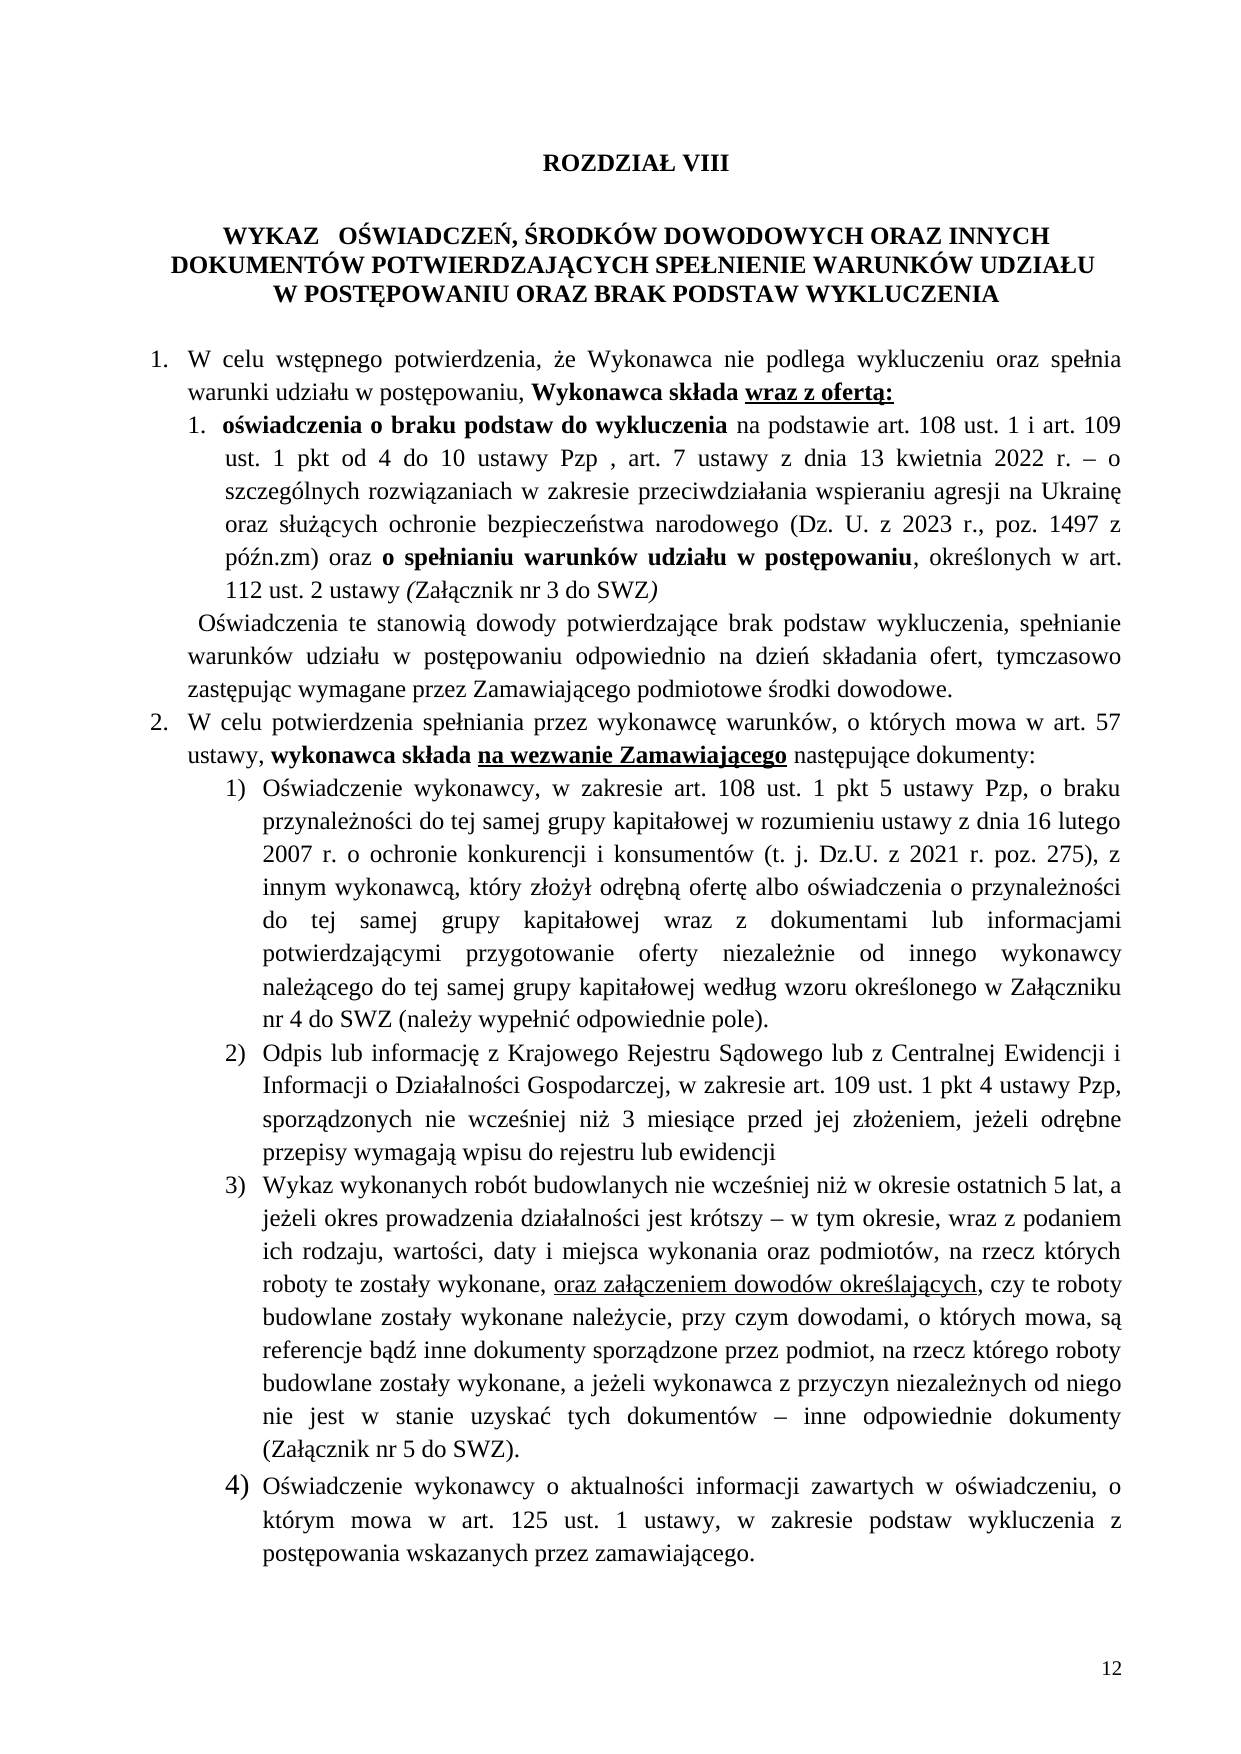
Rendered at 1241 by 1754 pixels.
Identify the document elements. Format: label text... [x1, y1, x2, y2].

list Oświadczenie wykonawcy, w zakresie art. 108 ust. 1 pkt 5 ustawy Pzp, o braku przynależności do tej samej grupy kapitałowej w rozumieniu ustawy z dnia 16 lutego 2007 r. o ochronie konkurencji i konsumentów (t. j. Dz.U. z 2021 r. poz. 275), z innym wykonawcą, który złożył odrębną ofertę albo oświadczenia o przynależności do tej samej grupy kapitałowej wraz z dokumentami lub informacjami potwierdzającymi przygotowanie oferty niezależnie od innego wykonawcy należącego do tej samej grupy kapitałowej według wzoru określonego w Załączniku nr 4 do SWZ (należy wypełnić odpowiednie pole). [225, 773, 1122, 1033]
list Wykaz wykonanych robót budowlanych nie wcześniej niż w okresie ostatnich 5 lat, a jeżeli okres prowadzenia działalności jest krótszy – w tym okresie, wraz z podaniem ich rodzaju, wartości, daty i miejsca wykonania oraz podmiotów, na rzecz których roboty te zostały wykonane, oraz załączeniem dowodów określających, czy te roboty budowlane zostały wykonane należycie, przy czym dowodami, o których mowa, są referencje bądź inne dokumenty sporządzone przez podmiot, na rzecz którego roboty budowlane zostały wykonane, a jeżeli wykonawca z przyczyn niezależnych od niego nie jest w stanie uzyskać tych dokumentów – inne odpowiednie dokumenty (Załącznik nr 5 do SWZ). [225, 1170, 1122, 1463]
text Oświadczenia te stanowią dowody potwierdzające brak podstaw wykluczenia, spełnianie warunków udziału w postępowaniu odpowiednio na dzień składania ofert, tymczasowo zastępując wymagane przez Zamawiającego podmiotowe środki dowodowe. [187, 608, 1122, 703]
list Odpis lub informację z Krajowego Rejestru Sądowego lub z Centralnej Ewidencji i Informacji o Działalności Gospodarczej, w zakresie art. 109 ust. 1 pkt 4 ustawy Pzp, sporządzonych nie wcześniej niż 3 miesiące przed jej złożeniem, jeżeli odrębne przepisy wymagają wpisu do rejestru lub ewidencji [225, 1038, 1122, 1165]
list Oświadczenie wykonawcy o aktualności informacji zawartych w oświadczeniu, o którym mowa w art. 125 ust. 1 ustawy, w zakresie podstaw wykluczenia z postępowania wskazanych przez zamawiającego. [225, 1467, 1122, 1566]
list W celu wstępnego potwierdzenia, że Wykonawca nie podlega wykluczeniu oraz spełnia warunki udziału w postępowaniu, Wykonawca składa wraz z ofertą: [150, 344, 1122, 406]
text WYKAZ OŚWIADCZEŃ, ŚRODKÓW DOWODOWYCH ORAZ INNYCH DOKUMENTÓW POTWIERDZAJĄCYCH SPEŁNIENIE WARUNKÓW UDZIAŁU W POSTĘPOWANIU ORAZ BRAK PODSTAW WYKLUCZENIA [150, 221, 1122, 307]
text ROZDZIAŁ VIII [150, 148, 1122, 176]
list oświadczenia o braku podstaw do wykluczenia na podstawie art. 108 ust. 1 i art. 109 ust. 1 pkt od 4 do 10 ustawy Pzp , art. 7 ustawy z dnia 13 kwietnia 2022 r. – o szczególnych rozwiązaniach w zakresie przeciwdziałania wspieraniu agresji na Ukrainę oraz służących ochronie bezpieczeństwa narodowego (Dz. U. z 2023 r., poz. 1497 z późn.zm) oraz o spełnianiu warunków udziału w postępowaniu, określonych w art. 112 ust. 2 ustawy (Załącznik nr 3 do SWZ) [187, 410, 1122, 604]
list W celu potwierdzenia spełniania przez wykonawcę warunków, o których mowa w art. 57 ustawy, wykonawca składa na wezwanie Zamawiającego następujące dokumenty: [150, 707, 1122, 769]
